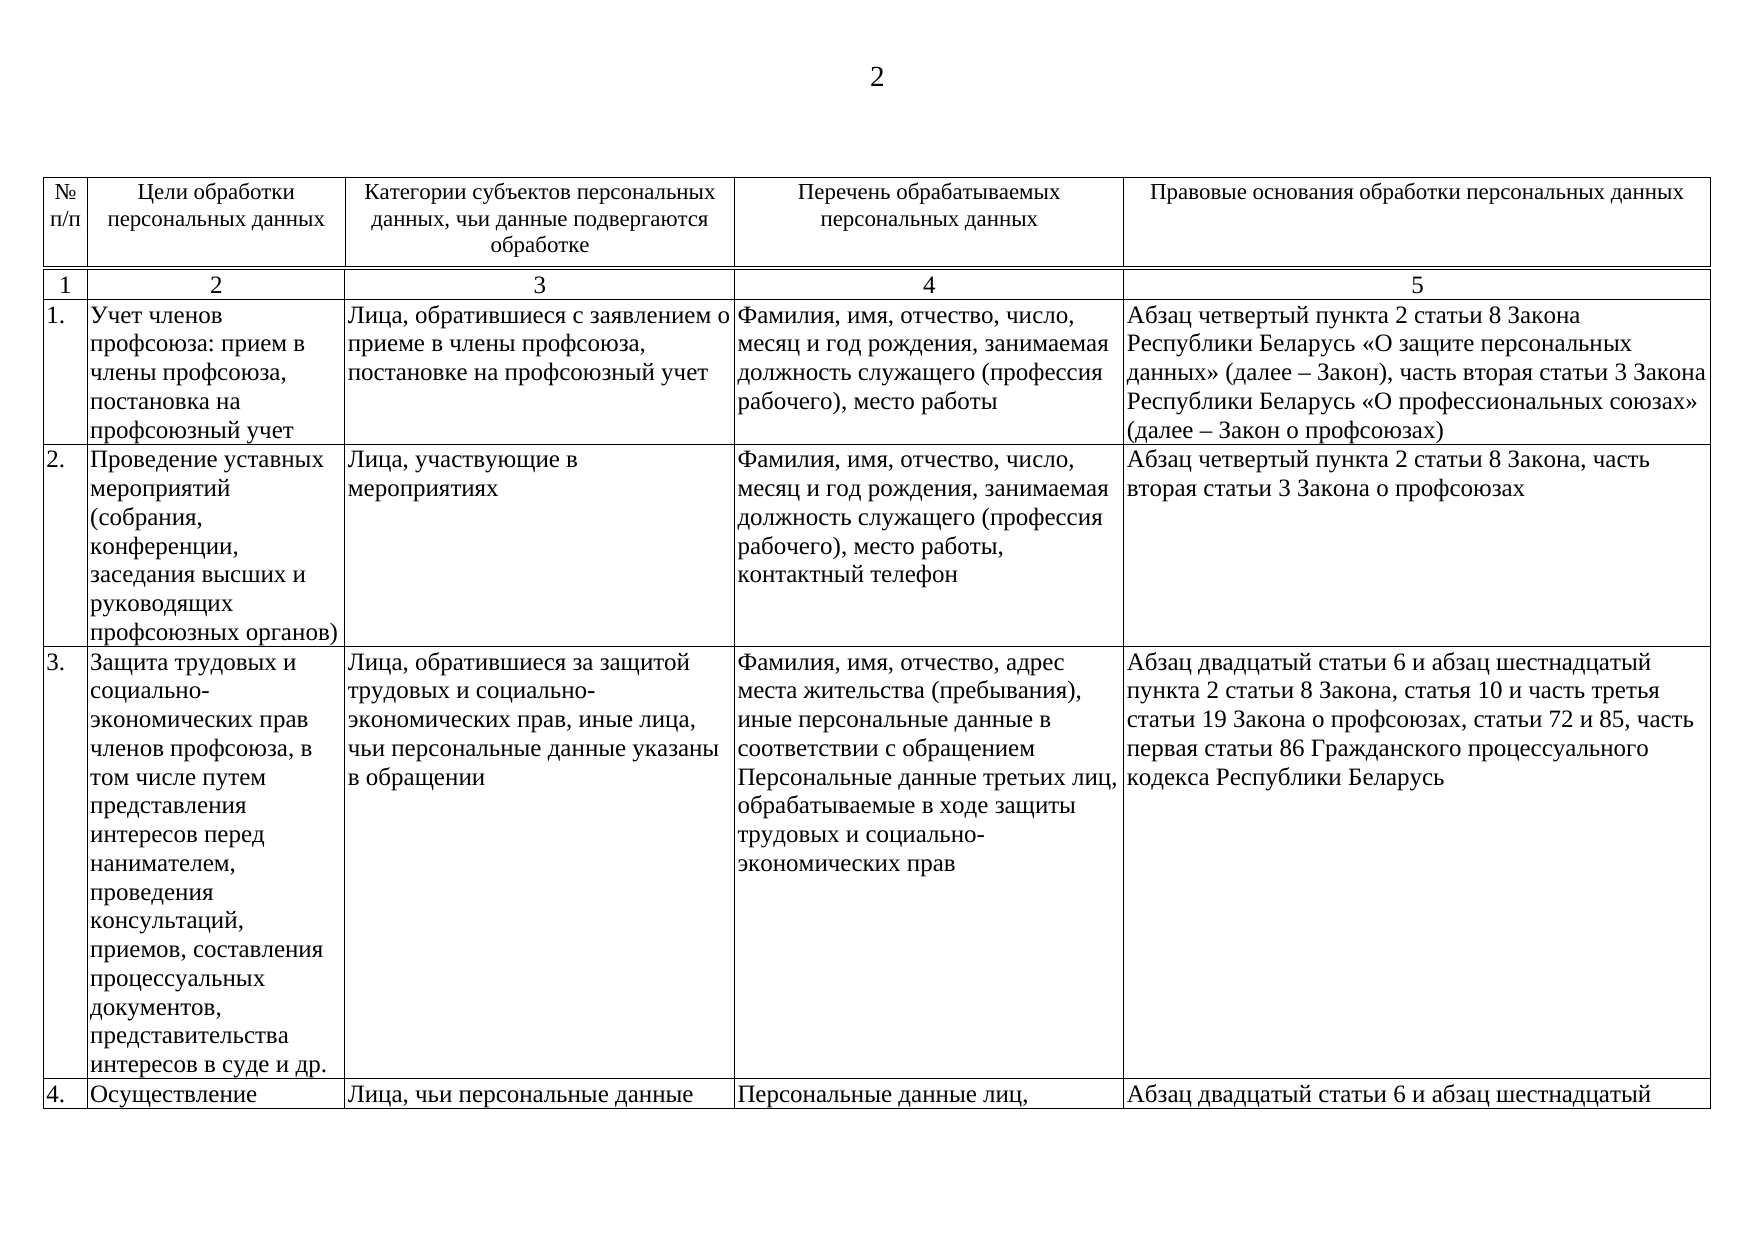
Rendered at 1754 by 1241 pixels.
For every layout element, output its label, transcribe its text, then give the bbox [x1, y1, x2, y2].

table_header 4 [735, 270, 1123, 299]
table_cell Защита трудовых и социально-экономических прав членов профсоюза, в том числе путем представления интересов перед нанимателем, проведения консультаций, приемов, составления процессуальных документов, представительства интересов в суде и др. [88, 647, 344, 1078]
table_header 2 [88, 270, 344, 299]
table_cell Проведение уставных мероприятий (собрания, конференции, заседания высших и руководящих профсоюзных органов) [88, 445, 344, 646]
table_cell Фамилия, имя, отчество, число, месяц и год рождения, занимаемая должность служащего (профессия рабочего), место работы, контактный телефон [735, 445, 1123, 646]
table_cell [735, 1079, 1123, 1108]
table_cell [1124, 1079, 1710, 1108]
table_header Цели обработки персональных данных [88, 178, 345, 266]
table_cell [44, 1079, 87, 1108]
table_cell [44, 647, 87, 1078]
table_header 5 [1124, 270, 1710, 299]
table_cell Фамилия, имя, отчество, число, месяц и год рождения, занимаемая должность служащего (профессия рабочего), место работы [735, 300, 1123, 443]
table_header Перечень обрабатываемых персональных данных [735, 178, 1123, 266]
table_cell Абзац двадцатый статьи 6 и абзац шестнадцатый пункта 2 статьи 8 Закона, статья 10 и часть третья статьи 19 Закона о профсоюзах, статьи 72 и 85, часть первая статьи 86 Гражданского процессуального кодекса Республики Беларусь [1124, 647, 1710, 1078]
table_cell Абзац четвертый пункта 2 статьи 8 Закона, часть вторая статьи 3 Закона о профсоюзах [1124, 445, 1710, 646]
table_cell Учет членов профсоюза: прием в члены профсоюза, постановка на профсоюзный учет [88, 300, 344, 443]
table_cell [44, 445, 87, 646]
table_cell [44, 300, 87, 443]
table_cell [345, 1079, 734, 1108]
table_header 3 [345, 270, 734, 299]
table_cell Абзац четвертый пункта 2 статьи 8 Закона Республики Беларусь «О защите персональных данных» (далее – Закон), часть вторая статьи 3 Закона Республики Беларусь «О профессиональных союзах» (далее – Закон о профсоюзах) [1124, 300, 1710, 443]
table_cell Лица, обратившиеся с заявлением о приеме в члены профсоюза, постановке на профсоюзный учет [345, 300, 734, 443]
table_header Категории субъектов персональных данных, чьи данные подвергаются обработке [346, 178, 734, 266]
table_header 1 [44, 270, 87, 299]
table_header Правовые основания обработки персональных данных [1124, 178, 1710, 266]
table_cell Фамилия, имя, отчество, адрес места жительства (пребывания), иные персональные данные в соответствии с обращением Персональные данные третьих лиц, обрабатываемые в ходе защиты трудовых и социально-экономических прав [735, 647, 1123, 1078]
table_header № п/п [44, 178, 87, 266]
table_cell Лица, участвующие в мероприятиях [345, 445, 734, 646]
table_cell Лица, обратившиеся за защитой трудовых и социально-экономических прав, иные лица, чьи персональные данные указаны в обращении [345, 647, 734, 1078]
table_cell Осуществление общественного контроля [88, 1079, 344, 1108]
